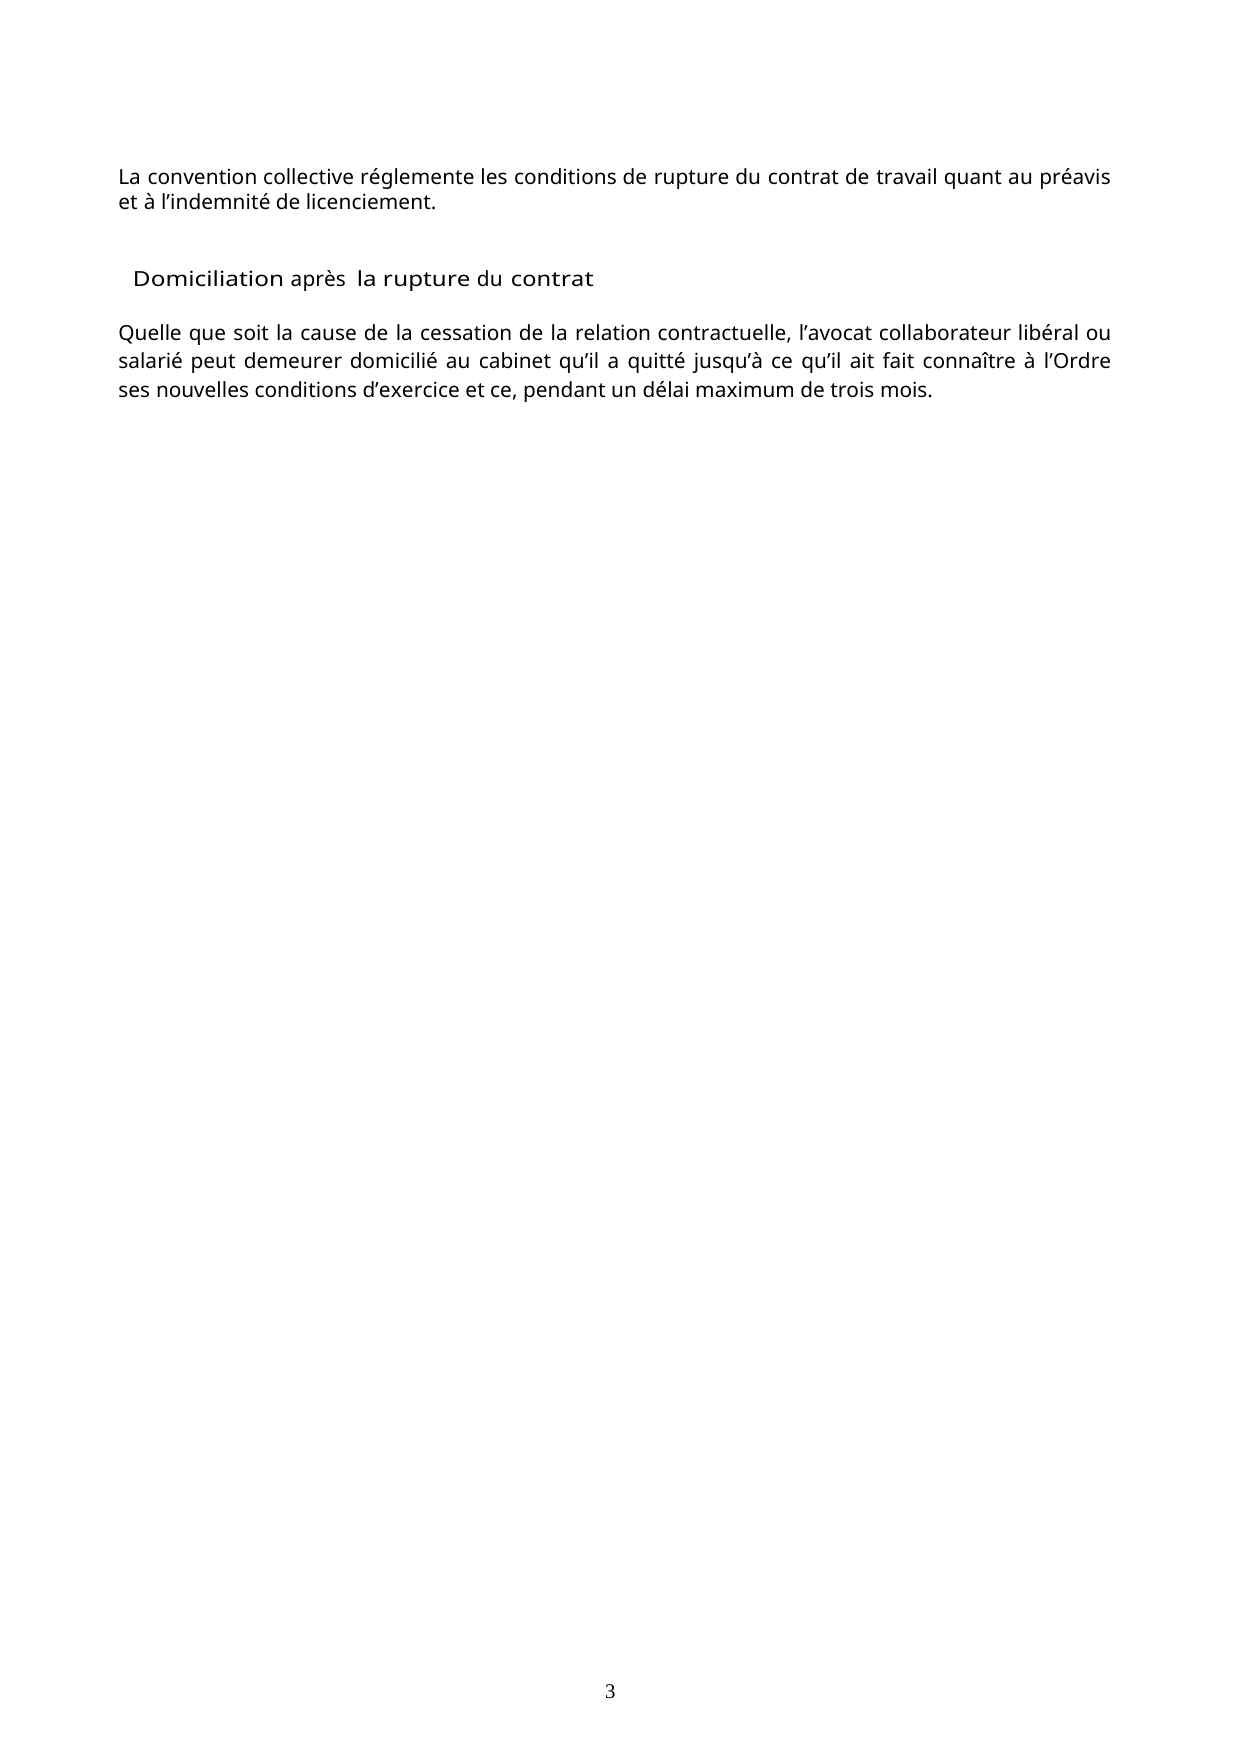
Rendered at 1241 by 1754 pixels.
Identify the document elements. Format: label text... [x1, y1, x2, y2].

text Domiciliation après la rupture du contrat [133, 264, 1119, 293]
text Quelle que soit la cause de la cessation de la relation contractuelle, l’avocat collaborateur libéral ou salarié peut demeurer domicilié au cabinet qu’il a quitté jusqu’à ce qu’il ait fait connaître à l’Ordre ses nouvelles conditions d’exercice et ce, pendant un délai maximum de trois mois. [118, 318, 1112, 403]
text La convention collective réglemente les conditions de rupture du contrat de travail quant au préavis et à l’indemnité de licenciement. [118, 164, 1112, 214]
